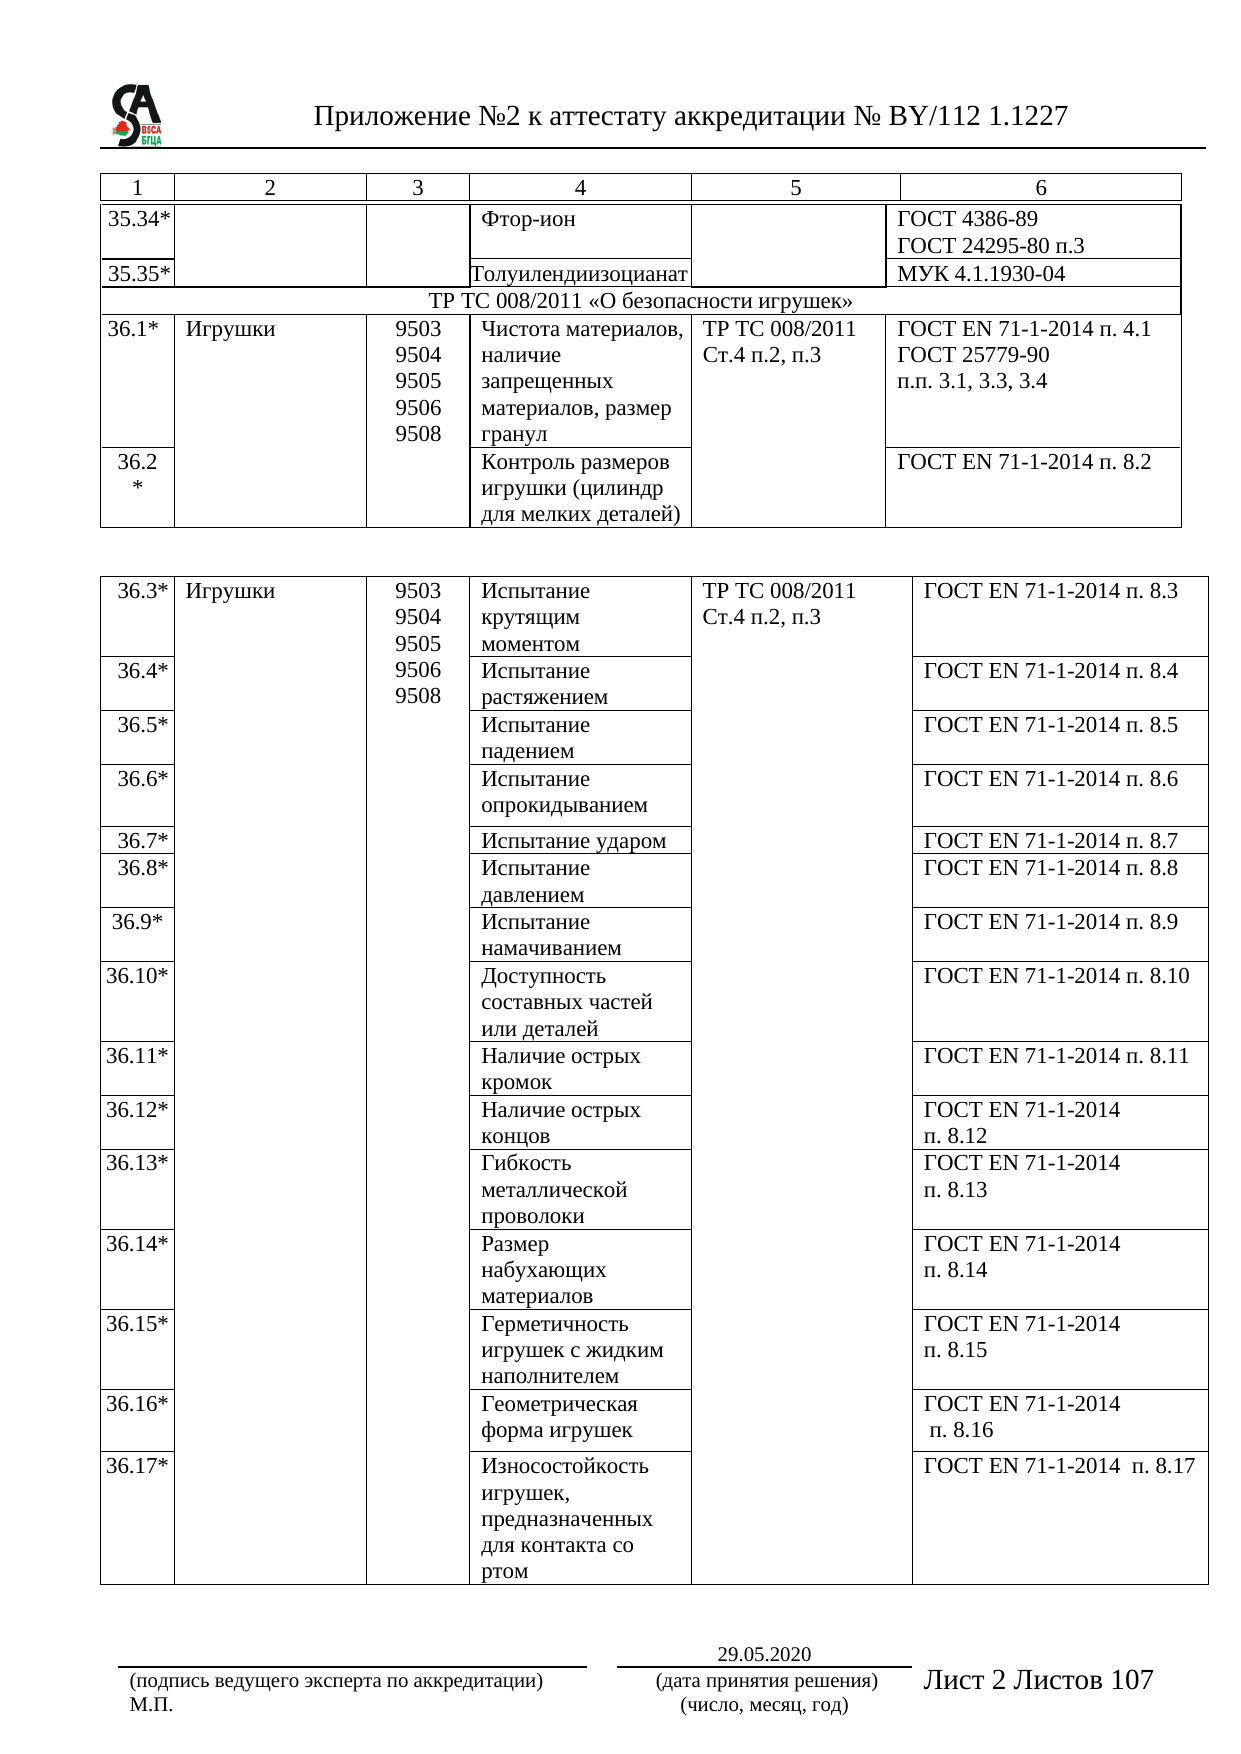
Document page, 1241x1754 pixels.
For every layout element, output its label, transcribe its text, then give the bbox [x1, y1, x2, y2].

table_cell Испытание ударом [470, 827, 691, 853]
table_cell ГОСТ EN 71-1-2014 п. 8.13 [913, 1150, 1208, 1228]
table_cell Игрушки [175, 315, 366, 527]
table_cell Испытание намачиванием [470, 908, 691, 961]
table_cell 36.5* [101, 711, 174, 763]
table_cell 35.35* [101, 259, 174, 286]
table_cell 35.34* [101, 205, 174, 258]
table_cell ГОСТ EN 71-1-2014 п. 8.14 [913, 1230, 1208, 1309]
table_cell Испытание растяжением [470, 657, 691, 710]
table_header Игрушки [175, 577, 366, 1584]
table_cell Чистота материалов, наличие запрещенных материалов, размер гранул [471, 315, 691, 447]
table_cell ГОСТ EN 71-1-2014 п. 8.10 [913, 962, 1208, 1041]
table_cell 36.8* [101, 854, 174, 907]
table_cell Испытание давлением [470, 854, 691, 907]
table_cell Размер набухающих материалов [470, 1230, 691, 1309]
table_cell Контроль размеров игрушки (цилиндр для мелких деталей) [471, 448, 691, 527]
picture [111, 82, 162, 147]
table_cell 36.2* [101, 448, 174, 527]
table_cell 36.11* [101, 1042, 174, 1095]
table_cell 36.16* [101, 1390, 174, 1451]
table_cell Гибкость металлической проволоки [470, 1150, 691, 1228]
table_cell ГОСТ EN 71-1-2014 п. 8.6 [913, 765, 1208, 826]
table_header ТР ТС 008/2011 Ст.4 п.2, п.3 [692, 577, 912, 1584]
table_cell ГОСТ EN 71-1-2014 п. 8.15 [913, 1310, 1208, 1389]
table_cell 36.12* [101, 1096, 174, 1148]
table_cell ГОСТ EN 71-1-2014 п. 8.11 [913, 1042, 1208, 1095]
table_cell 36.10* [101, 962, 174, 1041]
table_cell 36.9* [101, 908, 174, 961]
table_cell ТР ТС 008/2011 «О безопасности игрушек» [101, 287, 1180, 314]
table_cell ГОСТ EN 71-1-2014 п. 8.12 [913, 1096, 1208, 1148]
table_header 9503 9504 9505 9506 9508 [367, 577, 469, 1584]
table_cell ГОСТ EN 71-1-2014 п. 8.8 [913, 854, 1208, 907]
table_header ГОСТ EN 71-1-2014 п. 8.3 [913, 577, 1208, 656]
table_cell 36.7* [101, 827, 174, 853]
table_cell Испытание опрокидыванием [470, 765, 691, 826]
table_cell 9503 9504 9505 9506 9508 [367, 315, 469, 527]
table_cell Наличие острых кромок [470, 1042, 691, 1095]
table_cell 36.4* [101, 657, 174, 710]
table_header 36.3* [101, 577, 174, 656]
table_cell ГОСТ EN 71-1-2014 п. 8.9 [913, 908, 1208, 961]
table_cell ГОСТ EN 71-1-2014 п. 8.16 [913, 1390, 1208, 1451]
table_cell Испытание падением [470, 711, 691, 763]
table_cell ТР ТС 008/2011 Ст.4 п.2, п.3 [692, 315, 885, 527]
table_cell 36.6* [101, 765, 174, 826]
table_cell Доступность составных частей или деталей [470, 962, 691, 1041]
table_cell Износостойкость игрушек, предназначенных для контакта со ртом ребёнка [470, 1452, 691, 1584]
table_cell ГОСТ 4386-89 ГОСТ 24295-80 п.3 [887, 205, 1180, 258]
table_cell Геометрическая форма игрушек [470, 1390, 691, 1451]
table_cell Наличие острых концов [470, 1096, 691, 1148]
table_header Испытание крутящим моментом [470, 577, 691, 656]
table_cell 36.13* [101, 1150, 174, 1228]
table_cell Фтор-ион [471, 205, 691, 258]
table_cell ГОСТ EN 71-1-2014 п. 8.7 [913, 827, 1208, 853]
table_cell Толуилендиизоцианат [471, 259, 691, 286]
table_cell ГОСТ EN 71-1-2014 п. 8.5 [913, 711, 1208, 763]
table_cell 36.14* [101, 1230, 174, 1309]
table_cell 36.1* [101, 315, 174, 447]
table_cell 36.17* [101, 1452, 174, 1584]
table_cell ГОСТ EN 71-1-2014 п. 8.17 [913, 1452, 1208, 1584]
table_cell ГОСТ EN 71-1-2014 п. 8.4 [913, 657, 1208, 710]
table_cell ГОСТ EN 71-1-2014 п. 4.1 ГОСТ 25779-90 п.п. 3.1, 3.3, 3.4 [886, 315, 1181, 447]
table_cell Герметичность игрушек с жидким наполнителем [470, 1310, 691, 1389]
table_cell 36.15* [101, 1310, 174, 1389]
table_cell ГОСТ EN 71-1-2014 п. 8.2 [886, 447, 1181, 527]
table_cell МУК 4.1.1930-04 [887, 259, 1180, 286]
